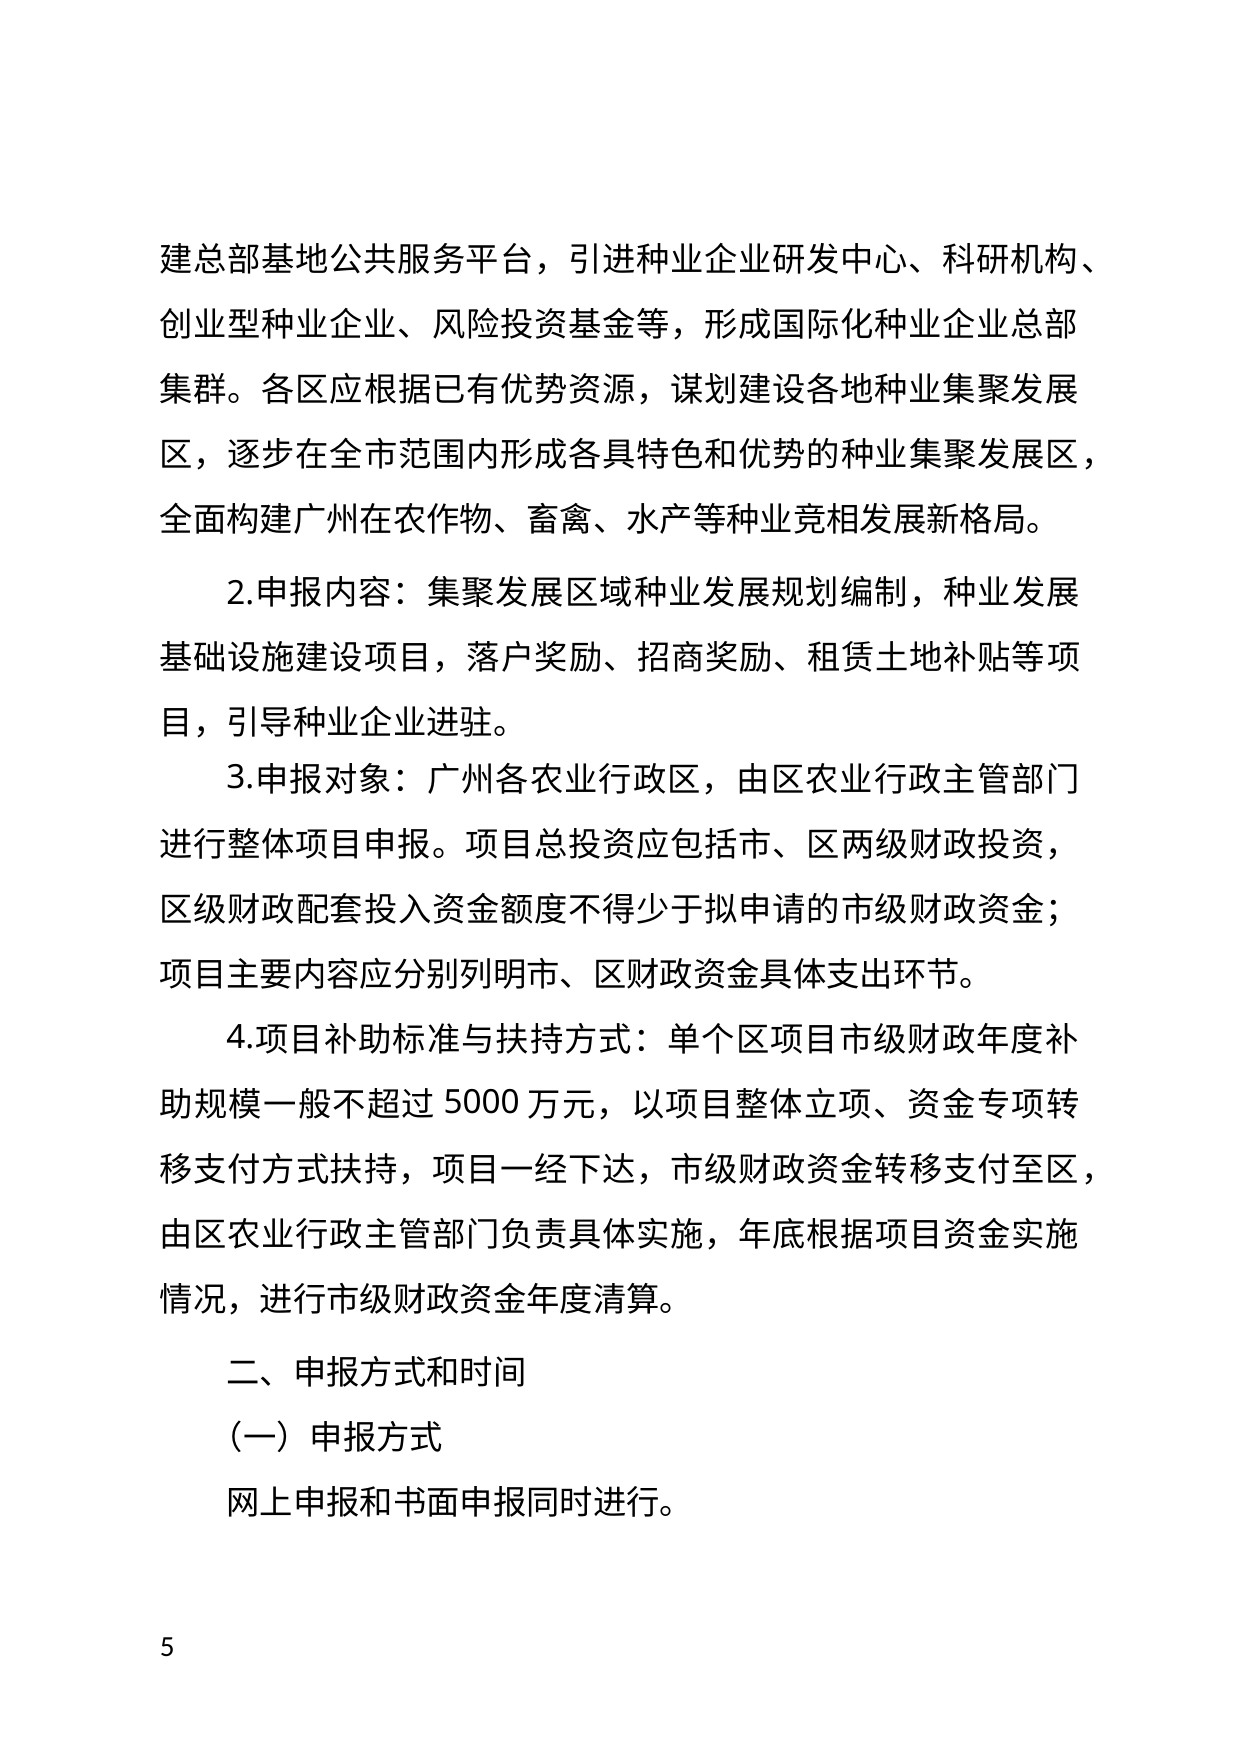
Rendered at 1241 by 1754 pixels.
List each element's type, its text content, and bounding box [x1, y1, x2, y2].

text 2.申报内容：集聚发展区域种业发展规划编制，种业发展基础设施建设项目，落户奖励、招商奖励、租赁土地补贴等项目，引导种业企业进驻。 [159, 558, 1081, 753]
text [159, 233, 1081, 558]
text 3.申报对象：广州各农业行政区，由区农业行政主管部门进行整体项目申报。项目总投资应包括市、区两级财政投资，区级财政配套投入资金额度不得少于拟申请的市级财政资金；项目主要内容应分别列明市、区财政资金具体支出环节。 [159, 753, 1081, 1013]
text （一）申报方式 [159, 1403, 1081, 1468]
text 4.项目补助标准与扶持方式：单个区项目市级财政年度补助规模一般不超过5000万元，以项目整体立项、资金专项转移支付方式扶持，项目一经下达，市级财政资金转移支付至区，由区农业行政主管部门负责具体实施，年底根据项目资金实施情况，进行市级财政资金年度清算。 [159, 1013, 1081, 1338]
text 网上申报和书面申报同时进行。 [159, 1468, 1081, 1533]
text 二、申报方式和时间 [226, 1338, 1081, 1403]
